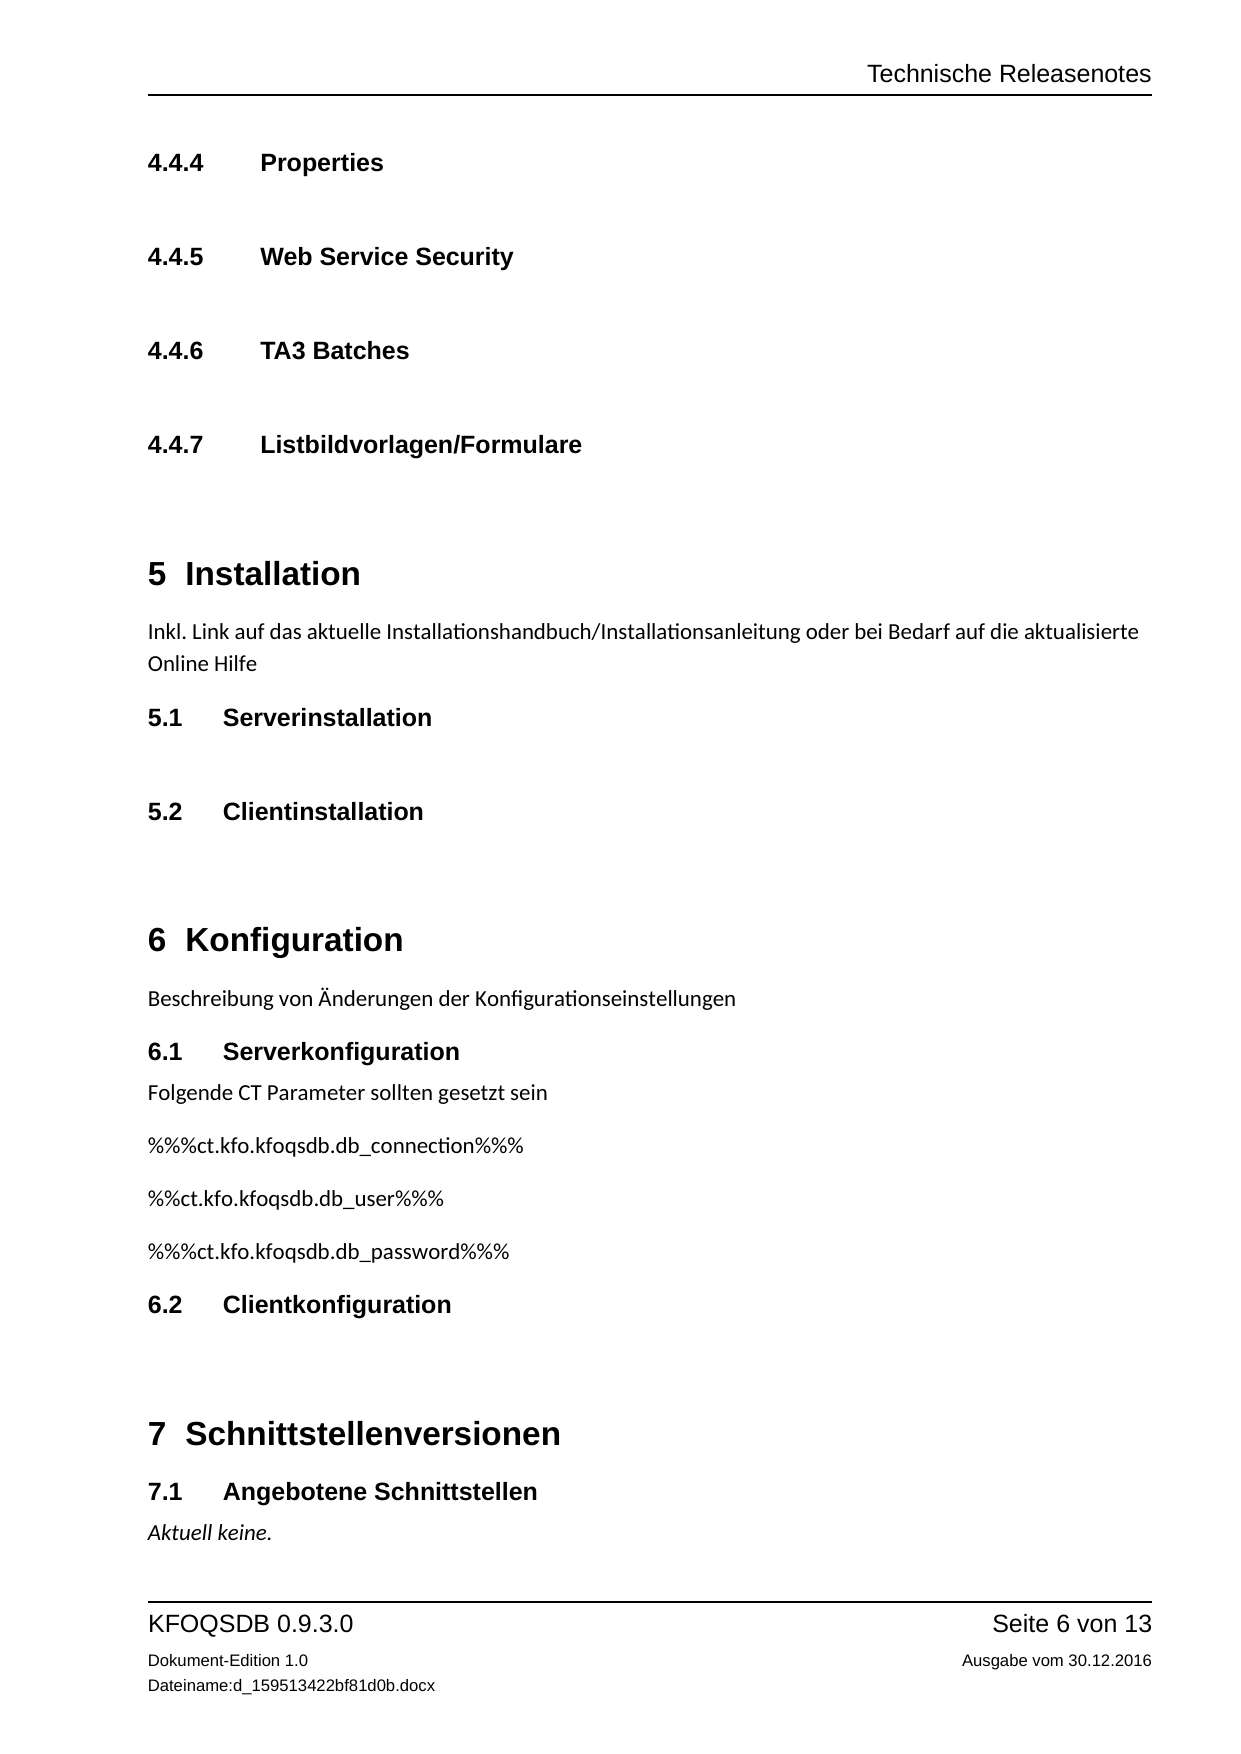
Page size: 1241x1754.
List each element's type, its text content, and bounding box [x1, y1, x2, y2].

subtitle Clientkonfiguration [148, 1290, 1152, 1319]
subtitle TA3 Batches [148, 336, 1152, 365]
subtitle Clientinstallation [148, 797, 1152, 826]
subtitle Installation [148, 554, 1152, 592]
text %%%ct.kfo.kfoqsdb.db_password%%% [148, 1237, 1152, 1265]
subtitle Angebotene Schnittstellen [148, 1477, 1152, 1506]
text %%ct.kfo.kfoqsdb.db_user%%% [148, 1184, 1152, 1212]
subtitle Serverkonfiguration [148, 1037, 1152, 1066]
text Aktuell keine. [148, 1518, 1152, 1546]
subtitle Properties [148, 148, 1152, 176]
text Folgende CT Parameter sollten gesetzt sein [148, 1078, 1152, 1106]
subtitle Listbildvorlagen/Formulare [148, 431, 1152, 459]
text %%%ct.kfo.kfoqsdb.db_connection%%% [148, 1131, 1152, 1159]
subtitle Schnittstellenversionen [148, 1413, 1152, 1452]
text Beschreibung von Änderungen der Konfigurationseinstellungen [148, 984, 1152, 1012]
subtitle Web Service Security [148, 242, 1152, 271]
subtitle Konfiguration [148, 920, 1152, 959]
subtitle Serverinstallation [148, 703, 1152, 731]
text Inkl. Link auf das aktuelle Installationshandbuch/Installationsanleitung oder bei Bedarf auf die aktualisierte Online Hilfe [148, 617, 1152, 678]
